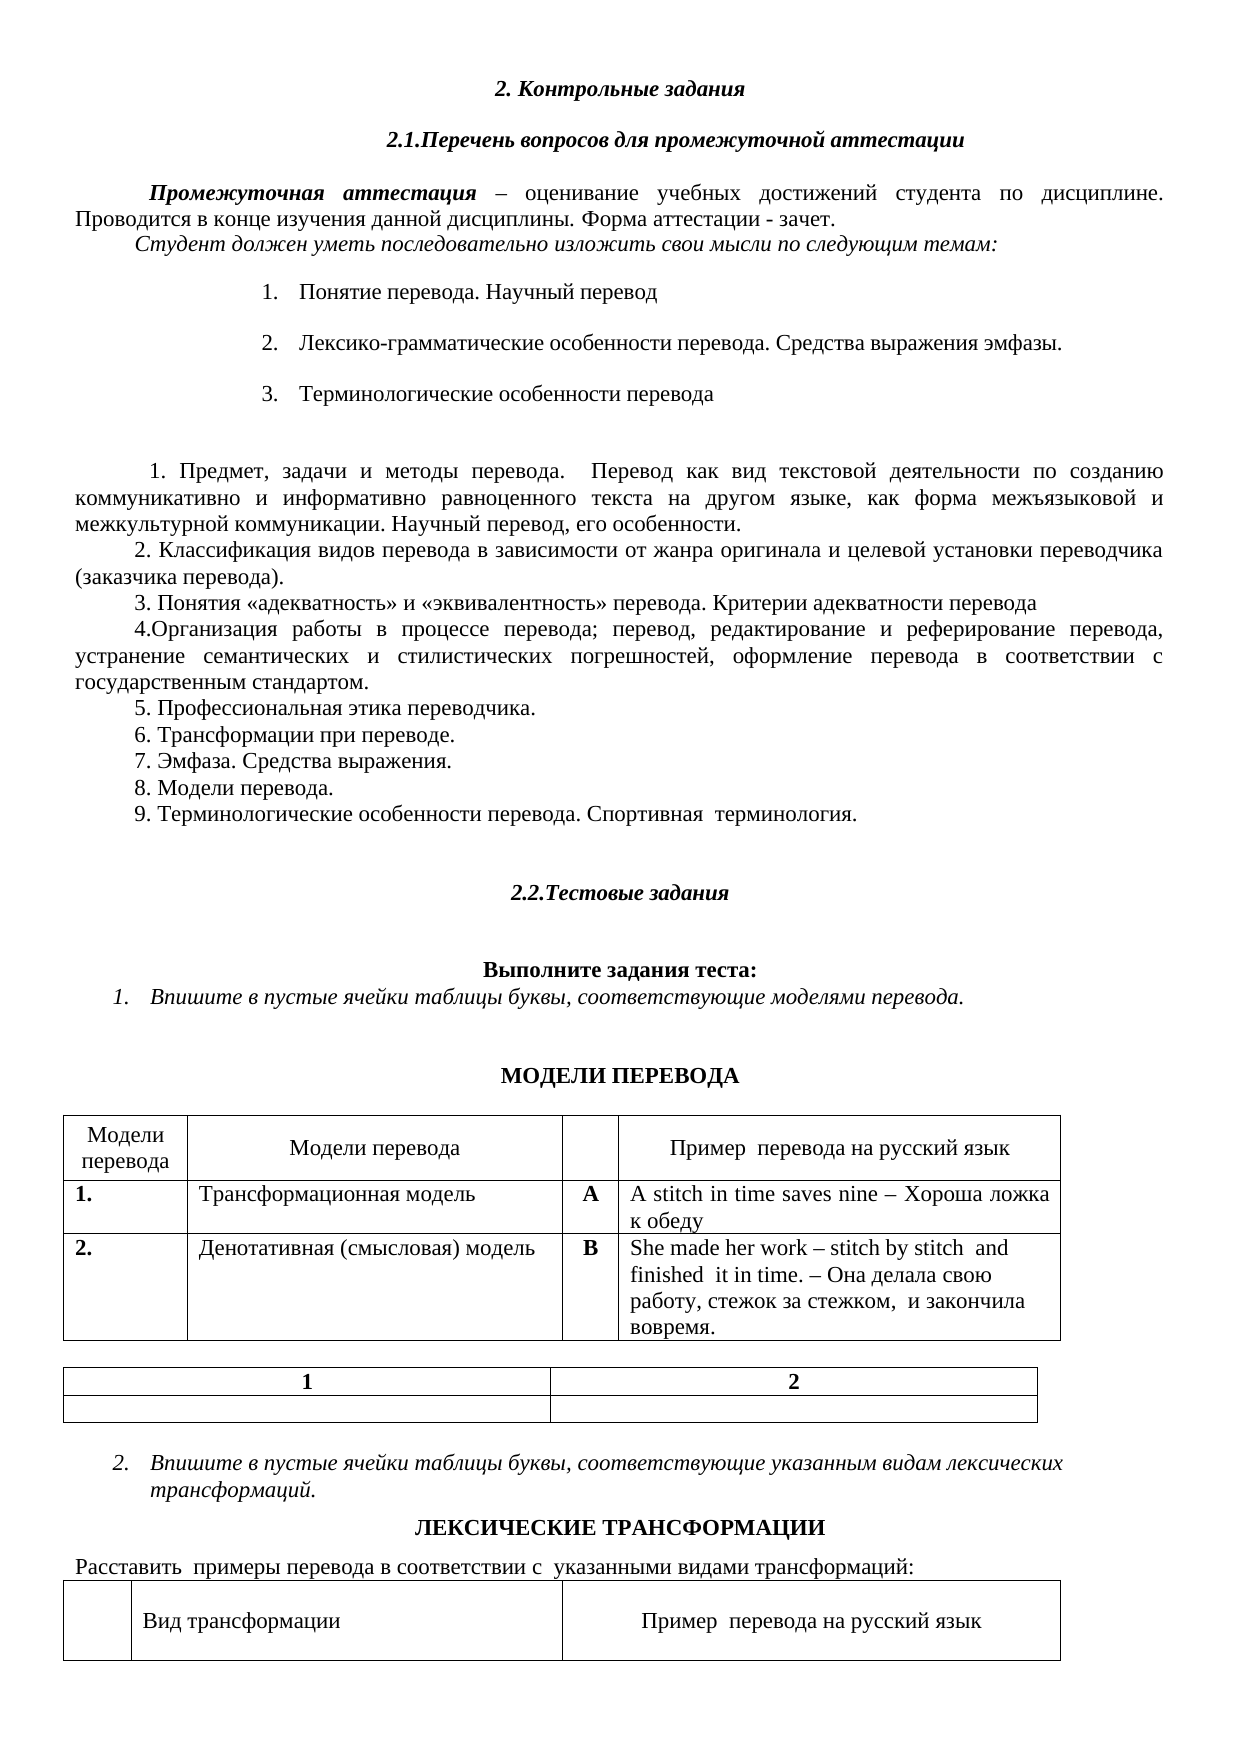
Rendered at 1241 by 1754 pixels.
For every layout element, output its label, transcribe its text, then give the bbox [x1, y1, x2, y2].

list Понятие перевода. Научный перевод [261, 278, 1165, 304]
list Терминологические особенности перевода [261, 380, 1165, 406]
table_header Модели перевода [188, 1116, 562, 1179]
table_cell B [563, 1234, 618, 1340]
table_header [64, 1581, 131, 1660]
table_header 2 [551, 1368, 1037, 1394]
text 8. Модели перевода. [75, 773, 1165, 800]
table_cell 1. [64, 1181, 187, 1233]
table_cell [64, 1396, 550, 1422]
text 4.Организация работы в процессе перевода; перевод, редактирование и реферирование перевода, устранение семантических и стилистических погрешностей, оформление перевода в соответствии с государственным стандартом. [75, 615, 1165, 694]
text 3. Понятия «адекватность» и «эквивалентность» перевода. Критерии адекватности перевода [75, 589, 1165, 615]
table_header Пример перевода на русский язык [563, 1581, 1060, 1660]
table_cell Денотативная (смысловая) модель [188, 1234, 562, 1340]
text 9. Терминологические особенности перевода. Спортивная терминология. [75, 800, 1165, 826]
text Выполните задания теста: [75, 956, 1165, 983]
table_header Модели перевода [64, 1116, 187, 1179]
table_cell She made her work – stitch by stitch and finished it in time. – Она делала свою работу, стежок за стежком, и закончила вовремя. [619, 1234, 1060, 1340]
text ЛЕКСИЧЕСКИЕ ТРАНСФОРМАЦИИ [75, 1514, 1165, 1541]
text 7. Эмфаза. Средства выражения. [75, 747, 1165, 773]
text 2.2.Тестовые задания [75, 879, 1165, 905]
text 5. Профессиональная этика переводчика. [75, 694, 1165, 721]
table_cell 2. [64, 1234, 187, 1340]
list Впишите в пустые ячейки таблицы буквы, соответствующие моделями перевода. [112, 983, 1165, 1009]
table_cell Трансформационная модель [188, 1181, 562, 1233]
table_cell A stitch in time saves nine – Хороша ложка к обеду [619, 1181, 1060, 1233]
list Лексико-грамматические особенности перевода. Средства выражения эмфазы. [261, 329, 1165, 355]
table_header 1 [64, 1368, 550, 1394]
text 2. Контрольные задания [75, 75, 1165, 101]
text 1. Предмет, задачи и методы перевода. Перевод как вид текстовой деятельности по созданию коммуникативно и информативно равноценного текста на другом языке, как форма межъязыковой и межкультурной коммуникации. Научный перевод, его особенности. [75, 457, 1165, 536]
table_header Пример перевода на русский язык [619, 1116, 1060, 1179]
table_header [563, 1116, 618, 1179]
text Студент должен уметь последовательно изложить свои мысли по следующим темам: [75, 231, 1165, 257]
list Впишите в пустые ячейки таблицы буквы, соответствующие указанным видам лексических трансформаций. [112, 1449, 1165, 1502]
text Промежуточная аттестация – оценивание учебных достижений студента по дисциплине. Проводится в конце изучения данной дисциплины. Форма аттестации - зачет. [75, 179, 1165, 231]
text Расставить примеры перевода в соответствии с указанными видами трансформаций: [75, 1553, 1165, 1580]
table_cell A [563, 1181, 618, 1233]
text 2. Классификация видов перевода в зависимости от жанра оригинала и целевой установки переводчика (заказчика перевода). [75, 536, 1165, 589]
text 2.1.Перечень вопросов для промежуточной аттестации [186, 126, 1165, 152]
text МОДЕЛИ ПЕРЕВОДА [75, 1062, 1165, 1088]
table_cell [551, 1396, 1037, 1422]
text 6. Трансформации при переводе. [75, 721, 1165, 747]
table_header Вид трансформации [132, 1581, 562, 1660]
